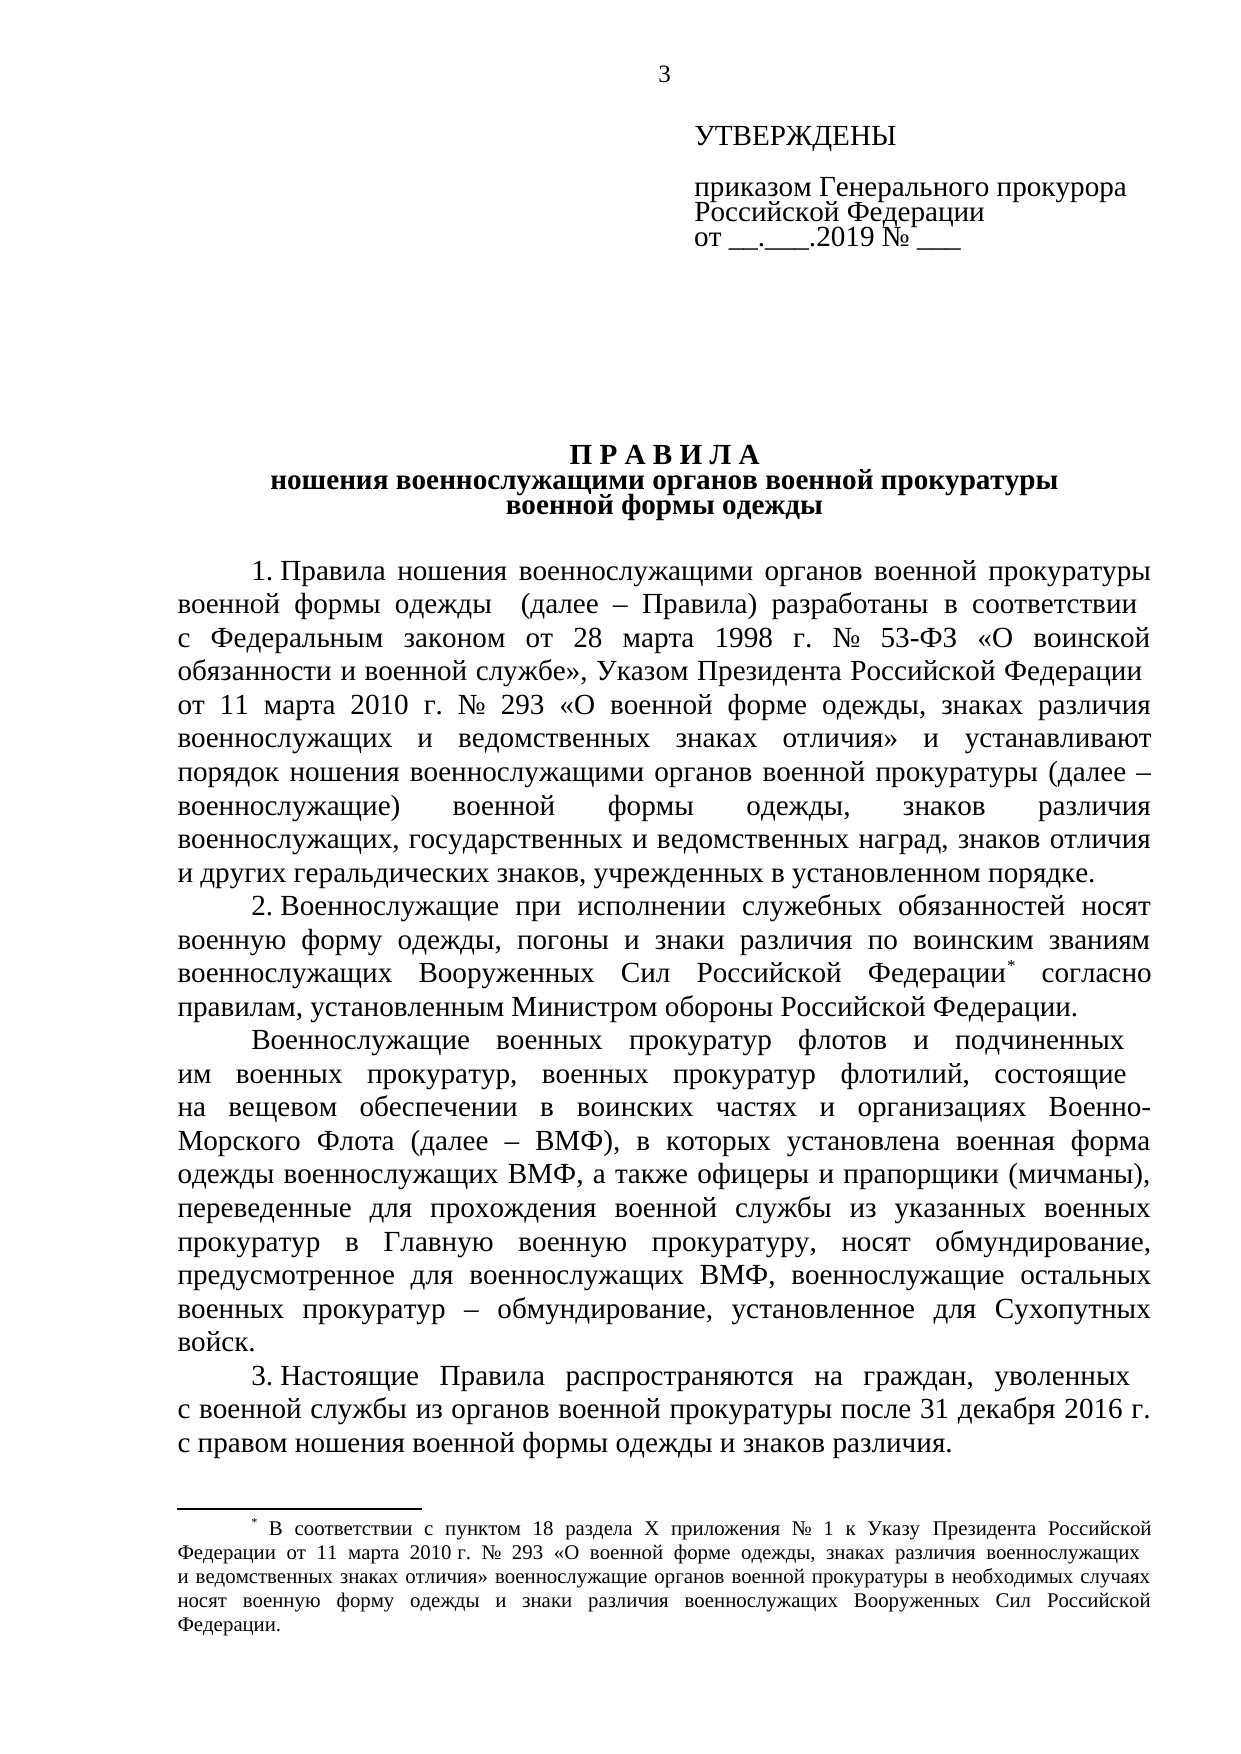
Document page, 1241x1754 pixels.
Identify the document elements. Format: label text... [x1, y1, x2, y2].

text приказом Генерального прокурора [177, 177, 1152, 202]
text П Р А В И Л А [177, 444, 1152, 469]
text 1. Правила ношения военнослужащими органов военной прокуратуры военной формы одежды (далее – Правила) разработаны в соответствии с Федеральным законом от 28 марта 1998 г. № 53-ФЗ «О воинской обязанности и военной службе», Указом Президента Российской Федерации от 11 марта 2010 г. № 293 «О военной форме одежды, знаках различия военнослужащих и ведомственных знаках отличия» и устанавливают порядок ношения военнослужащими органов военной прокуратуры (далее – военнослужащие) военной формы одежды, знаков различия военнослужащих, государственных и ведомственных наград, знаков отличия и других геральдических знаков, учрежденных в установленном порядке. [177, 553, 1152, 888]
text военной формы одежды [177, 494, 629, 519]
text ношения военнослужащими органов военной прокуратуры [177, 469, 1152, 494]
text 3. Настоящие Правила распространяются на граждан, уволенных с военной службы из органов военной прокуратуры после 31 декабря 2016 г. с правом ношения военной формы одежды и знаков различия. [177, 1358, 1152, 1458]
text Российской Федерации [177, 202, 1152, 227]
text от __.___.2019 № ___ [177, 227, 1152, 252]
text Военнослужащие военных прокуратур флотов и подчиненных им военных прокуратур, военных прокуратур флотилий, состоящие на вещевом обеспечении в воинских частях и организациях Военно-Морского Флота (далее – ВМФ), в которых установлена военная форма одежды военнослужащих ВМФ, а также офицеры и прапорщики (мичманы), переведенные для прохождения военной службы из указанных военных прокуратур в Главную военную прокуратуру, носят обмундирование, предусмотренное для военнослужащих ВМФ, военнослужащие остальных военных прокуратур – обмундирование, установленное для Сухопутных войск. [177, 1022, 1152, 1358]
text военной формы одежды [633, 494, 1152, 519]
text 2. Военнослужащие при исполнении служебных обязанностей носят военную форму одежды, погоны и знаки различия по воинским званиям военнослужащих Вооруженных Сил Российской Федерации* согласно правилам, установленным Министром обороны Российской Федерации. [177, 888, 1152, 1022]
text УТВЕРЖДЕНЫ [694, 118, 1152, 152]
